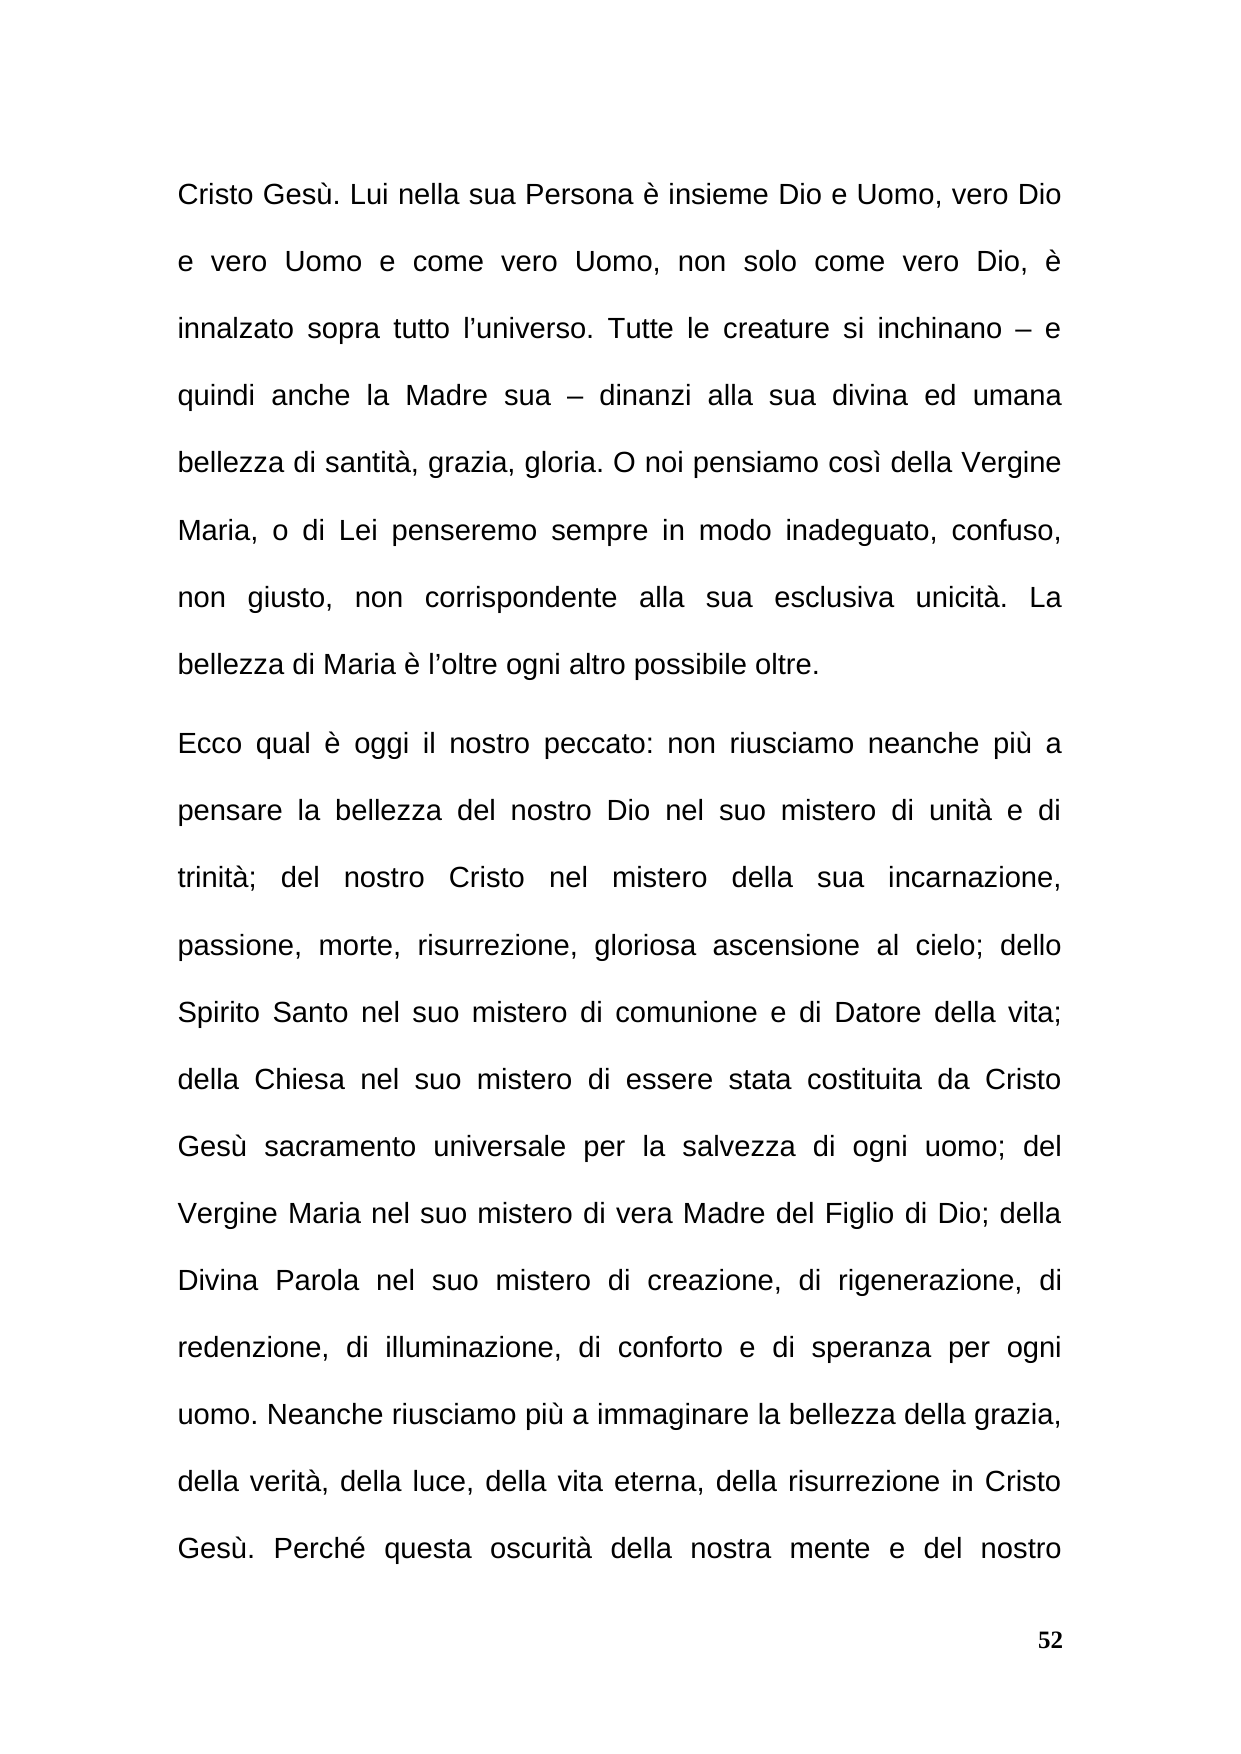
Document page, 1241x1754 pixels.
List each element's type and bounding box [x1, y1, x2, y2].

text [177, 726, 1063, 1565]
text [177, 177, 1063, 680]
